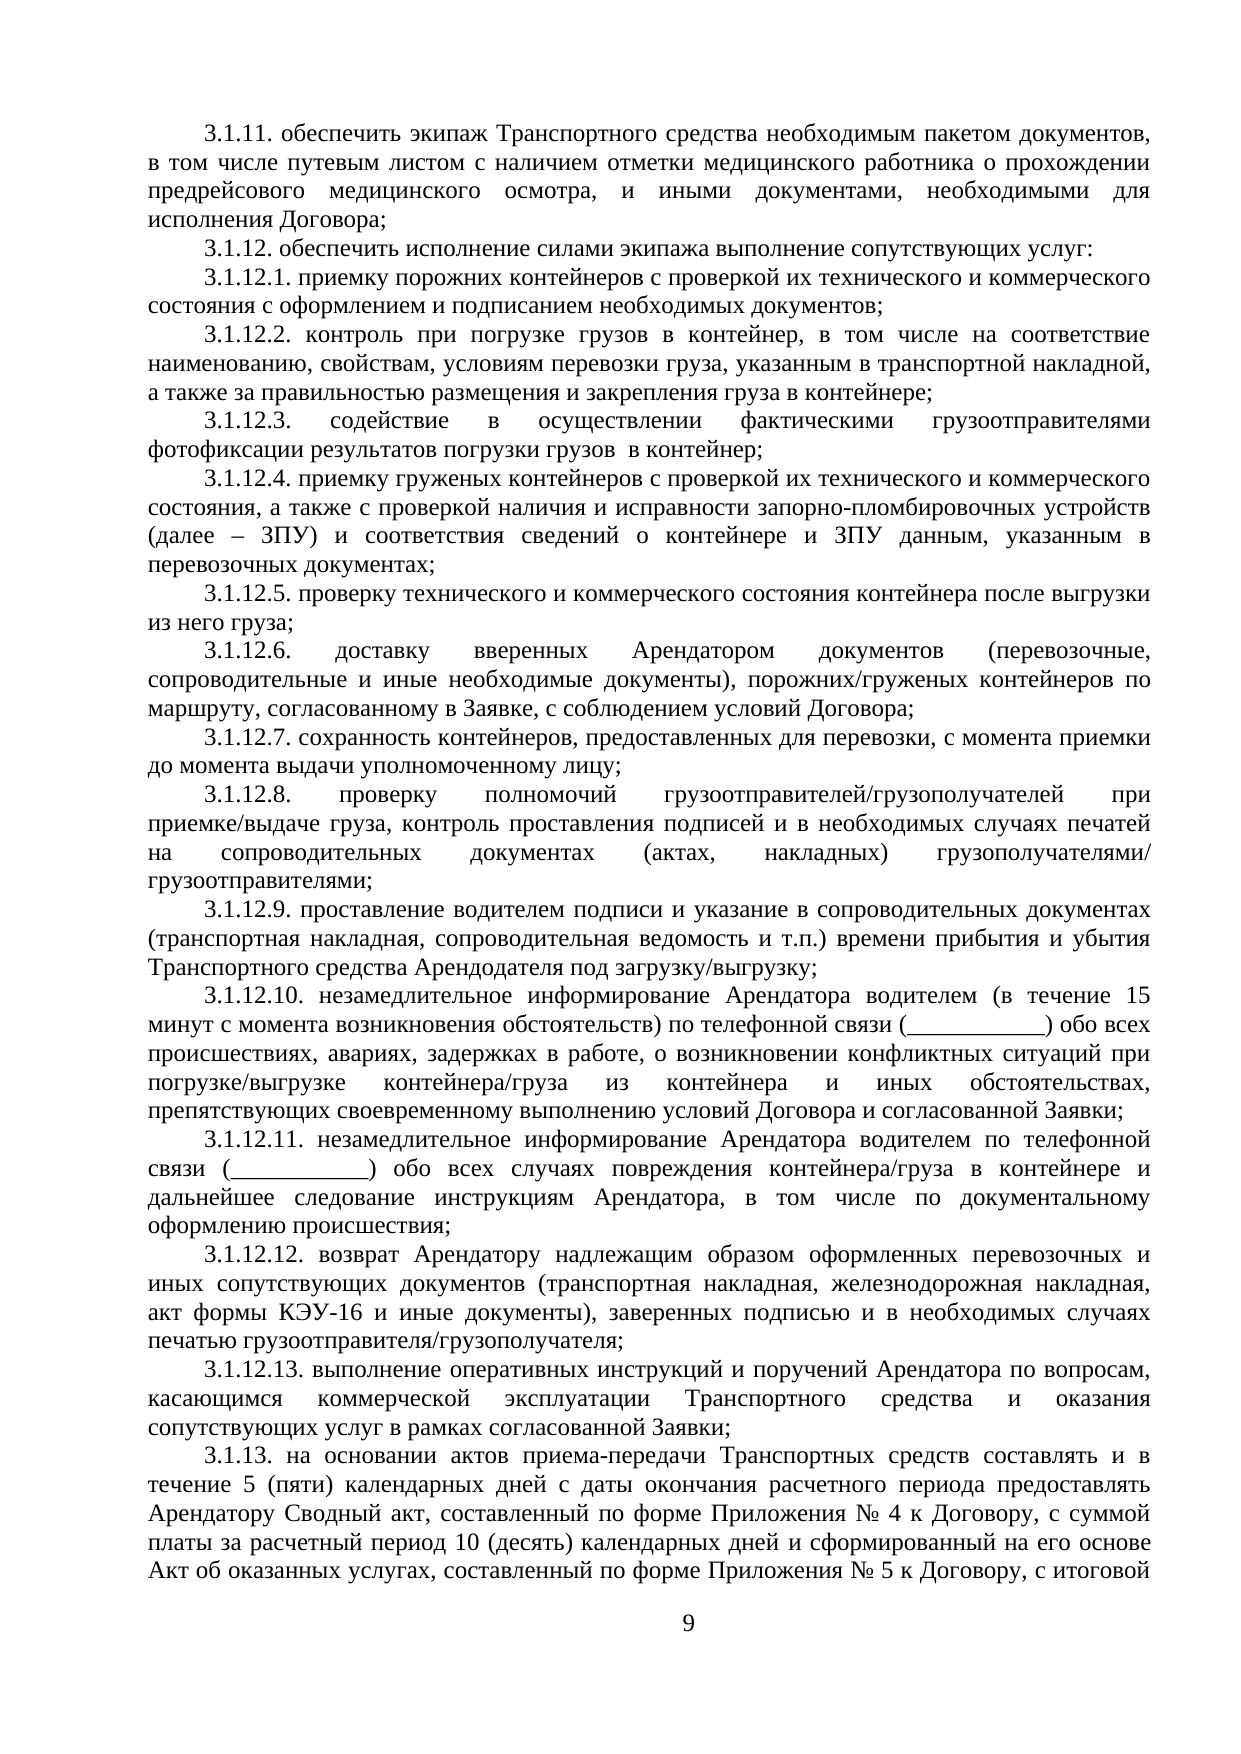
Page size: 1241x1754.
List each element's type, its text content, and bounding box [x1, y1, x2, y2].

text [148, 1441, 1152, 1584]
text 3.1.12.7. сохранность контейнеров, предоставленных для перевозки, с момента приемки до момента выдачи уполномоченному лицу; [148, 722, 1152, 779]
text 3.1.12. обеспечить исполнение силами экипажа выполнение сопутствующих услуг: [148, 233, 1152, 262]
text 3.1.12.10. незамедлительное информирование Арендатора водителем (в течение 15 минут с момента возникновения обстоятельств) по телефонной связи (___________) обо всех происшествиях, авариях, задержках в работе, о возникновении конфликтных ситуаций при погрузке/выгрузке контейнера/груза из контейнера и иных обстоятельствах, препятствующих своевременному выполнению условий Договора и согласованной Заявки; [148, 981, 1152, 1124]
text 3.1.12.1. приемку порожних контейнеров с проверкой их технического и коммерческого состояния с оформлением и подписанием необходимых документов; [148, 262, 1152, 319]
text 3.1.12.6. доставку вверенных Арендатором документов (перевозочные, сопроводительные и иные необходимые документы), порожних/груженых контейнеров по маршруту, согласованному в Заявке, с соблюдением условий Договора; [148, 636, 1152, 722]
text 3.1.12.9. проставление водителем подписи и указание в сопроводительных документах (транспортная накладная, сопроводительная ведомость и т.п.) времени прибытия и убытия Транспортного средства Арендодателя под загрузку/выгрузку; [148, 894, 1152, 981]
text 3.1.11. обеспечить экипаж Транспортного средства необходимым пакетом документов, в том числе путевым листом с наличием отметки медицинского работника о прохождении предрейсового медицинского осмотра, и иными документами, необходимыми для исполнения Договора; [148, 118, 1152, 233]
text 3.1.12.5. проверку технического и коммерческого состояния контейнера после выгрузки из него груза; [148, 578, 1152, 636]
text 3.1.12.11. незамедлительное информирование Арендатора водителем по телефонной связи (___________) обо всех случаях повреждения контейнера/груза в контейнере и дальнейшее следование инструкциям Арендатора, в том числе по документальному оформлению происшествия; [148, 1124, 1152, 1239]
text 3.1.12.3. содействие в осуществлении фактическими грузоотправителями фотофиксации результатов погрузки грузов в контейнер; [148, 406, 1152, 463]
text 3.1.12.8. проверку полномочий грузоотправителей/грузополучателей при приемке/выдаче груза, контроль проставления подписей и в необходимых случаях печатей на сопроводительных документах (актах, накладных) грузополучателями/ грузоотправителями; [148, 779, 1152, 894]
text 3.1.12.13. выполнение оперативных инструкций и поручений Арендатора по вопросам, касающимся коммерческой эксплуатации Транспортного средства и оказания сопутствующих услуг в рамках согласованной Заявки; [148, 1354, 1152, 1441]
text 3.1.12.4. приемку груженых контейнеров с проверкой их технического и коммерческого состояния, а также с проверкой наличия и исправности запорно-пломбировочных устройств (далее – ЗПУ) и соответствия сведений о контейнере и ЗПУ данным, указанным в перевозочных документах; [148, 463, 1152, 578]
text 3.1.12.2. контроль при погрузке грузов в контейнер, в том числе на соответствие наименованию, свойствам, условиям перевозки груза, указанным в транспортной накладной, а также за правильностью размещения и закрепления груза в контейнере; [148, 319, 1152, 406]
text 3.1.12.12. возврат Арендатору надлежащим образом оформленных перевозочных и иных сопутствующих документов (транспортная накладная, железнодорожная накладная, акт формы КЭУ-16 и иные документы), заверенных подписью и в необходимых случаях печатью грузоотправителя/грузополучателя; [148, 1239, 1152, 1354]
